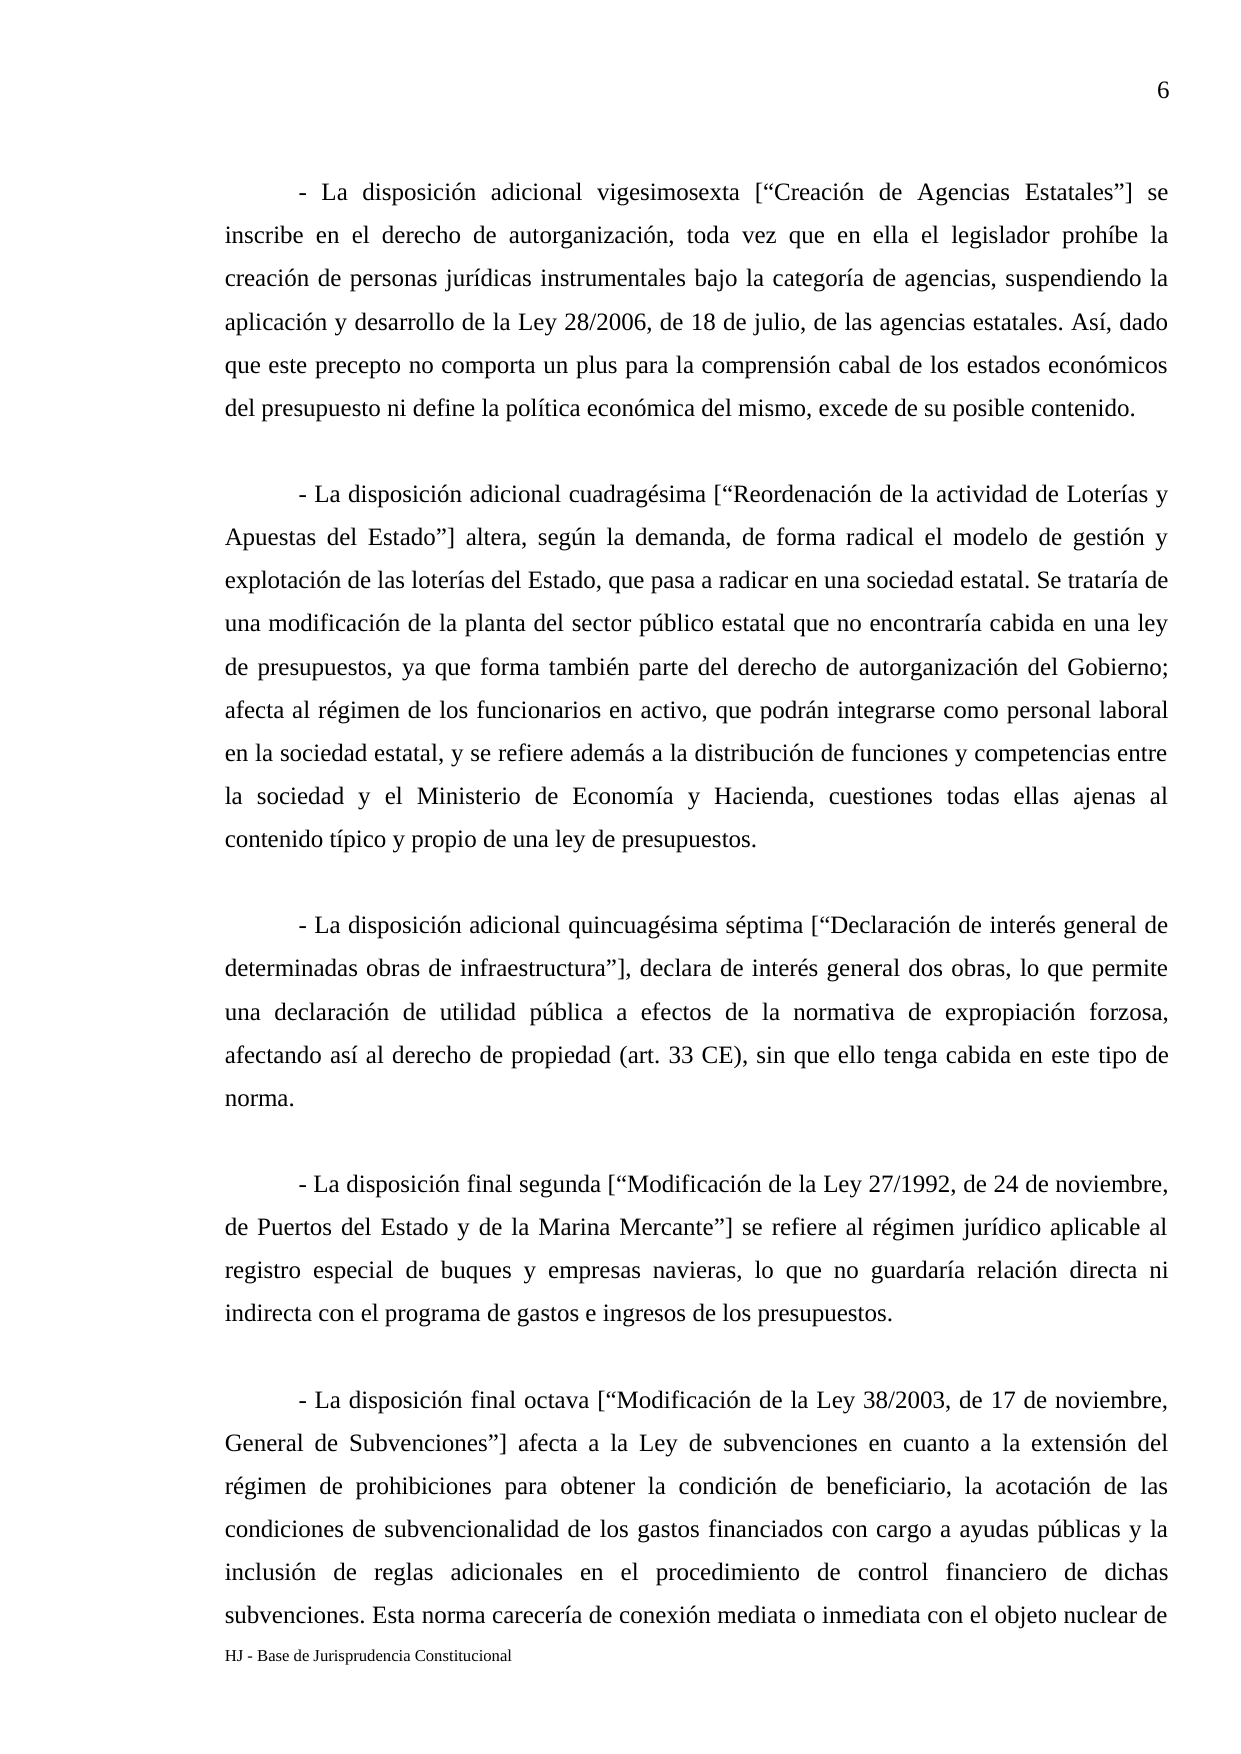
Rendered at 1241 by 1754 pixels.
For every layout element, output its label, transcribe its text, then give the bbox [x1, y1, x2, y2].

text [224, 1385, 1169, 1629]
text - La disposición adicional quincuagésima séptima [“Declaración de interés general de determinadas obras de infraestructura”], declara de interés general dos obras, lo que permite una declaración de utilidad pública a efectos de la normativa de expropiación forzosa, afectando así al derecho de propiedad (art. 33 CE), sin que ello tenga cabida en este tipo de norma. [224, 910, 1169, 1112]
text - La disposición adicional vigesimosexta [“Creación de Agencias Estatales”] se inscribe en el derecho de autorganización, toda vez que en ella el legislador prohíbe la creación de personas jurídicas instrumentales bajo la categoría de agencias, suspendiendo la aplicación y desarrollo de la Ley 28/2006, de 18 de julio, de las agencias estatales. Así, dado que este precepto no comporta un plus para la comprensión cabal de los estados económicos del presupuesto ni define la política económica del mismo, excede de su posible contenido. [224, 177, 1169, 422]
text - La disposición final segunda [“Modificación de la Ley 27/1992, de 24 de noviembre, de Puertos del Estado y de la Marina Mercante”] se refiere al régimen jurídico aplicable al registro especial de buques y empresas navieras, lo que no guardaría relación directa ni indirecta con el programa de gastos e ingresos de los presupuestos. [224, 1169, 1169, 1327]
text - La disposición adicional cuadragésima [“Reordenación de la actividad de Loterías y Apuestas del Estado”] altera, según la demanda, de forma radical el modelo de gestión y explotación de las loterías del Estado, que pasa a radicar en una sociedad estatal. Se trataría de una modificación de la planta del sector público estatal que no encontraría cabida en una ley de presupuestos, ya que forma también parte del derecho de autorganización del Gobierno; afecta al régimen de los funcionarios en activo, que podrán integrarse como personal laboral en la sociedad estatal, y se refiere además a la distribución de funciones y competencias entre la sociedad y el Ministerio de Economía y Hacienda, cuestiones todas ellas ajenas al contenido típico y propio de una ley de presupuestos. [224, 479, 1169, 853]
